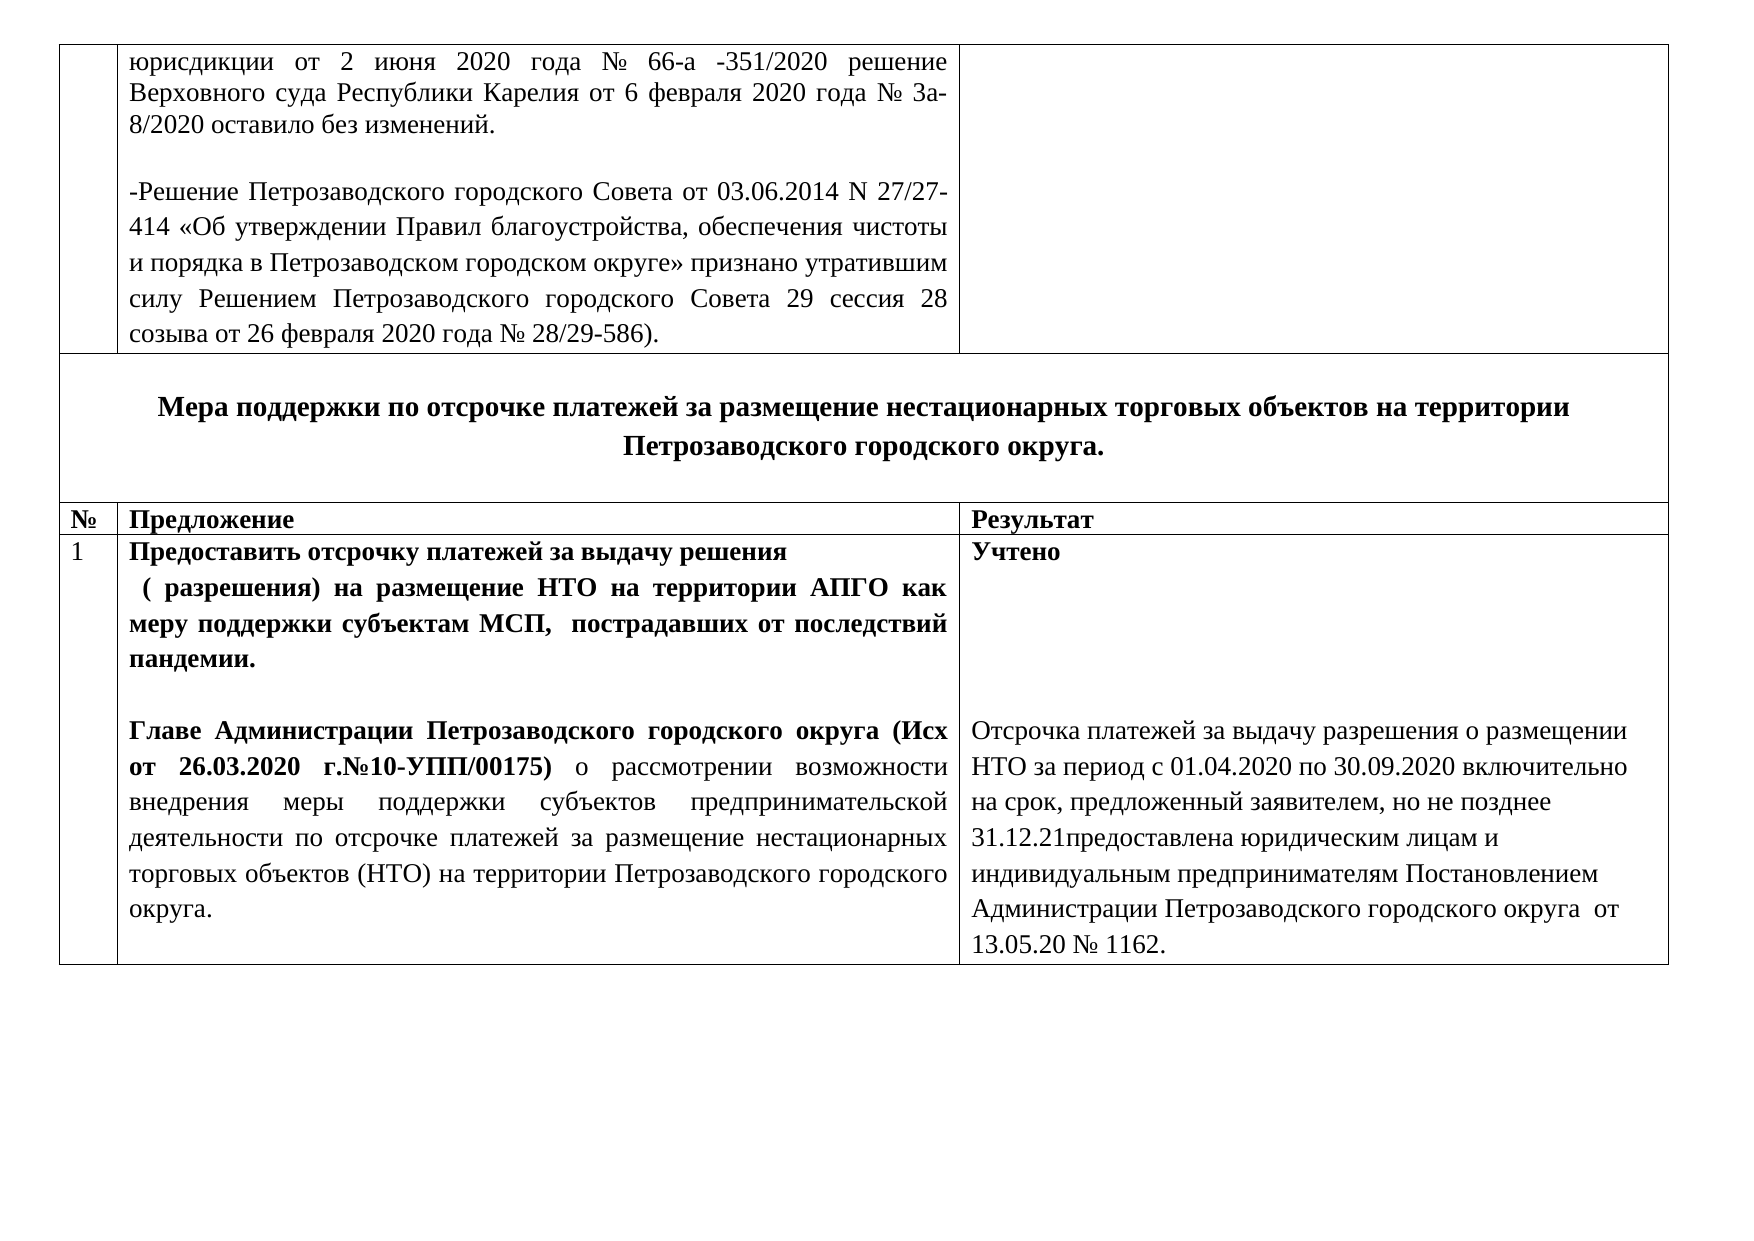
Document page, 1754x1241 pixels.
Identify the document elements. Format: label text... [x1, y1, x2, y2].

table_cell Предложение [118, 503, 959, 534]
table_cell 1 [60, 45, 117, 352]
table_cell Результат [960, 503, 1668, 534]
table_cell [118, 45, 959, 352]
table_cell 1 [60, 535, 117, 964]
table_cell Мера поддержки по отсрочке платежей за размещение нестационарных торговых объектов на территории Петрозаводского городского округа. [60, 354, 1668, 502]
table_cell Учтено Отсрочка платежей за выдачу разрешения о размещении НТО за период с 01.04.2020 по 30.09.2020 включительно на срок, предложенный заявителем, но не позднее 31.12.21предоставлена юридическим лицам и индивидуальным предпринимателям Постановлением Администрации Петрозаводского городского округа от 13.05.20 № 1162. [960, 535, 1668, 964]
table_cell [960, 45, 1668, 352]
table_cell Предоставить отсрочку платежей за выдачу решения ( разрешения) на размещение НТО на территории АПГО как меру поддержки субъектам МСП, пострадавших от последствий пандемии. Главе Администрации Петрозаводского городского округа (Исх от 26.03.2020 г.№10-УПП/00175) о рассмотрении возможности внедрения меры поддержки субъектов предпринимательской деятельности по отсрочке платежей за размещение нестационарных торговых объектов (НТО) на территории Петрозаводского городского округа. [118, 535, 959, 964]
table_cell № [60, 503, 117, 534]
